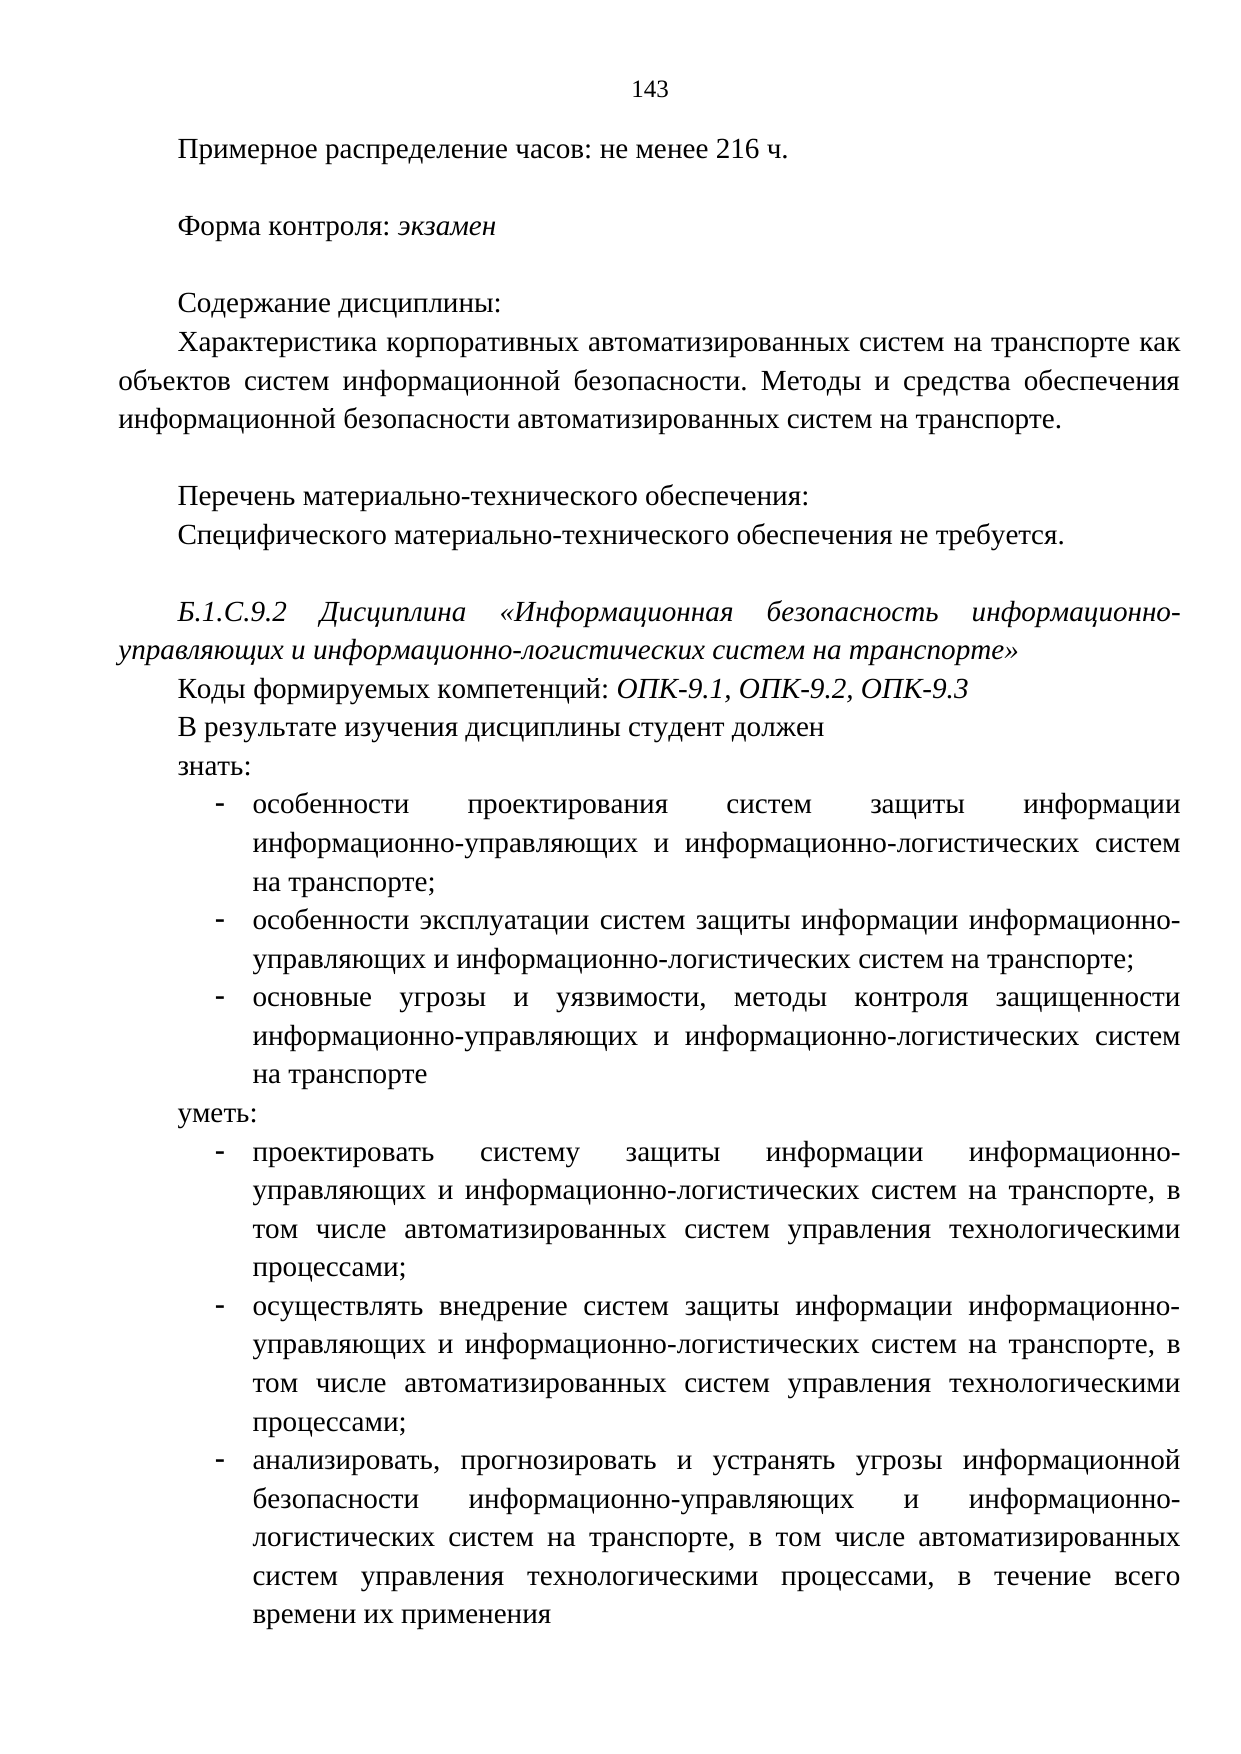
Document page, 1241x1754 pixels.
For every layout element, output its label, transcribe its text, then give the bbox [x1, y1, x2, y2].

text Характеристика корпоративных автоматизированных систем на транспорте как объектов систем информационной безопасности. Методы и средства обеспечения информационной безопасности автоматизированных систем на транспорте. [118, 324, 1181, 435]
text Содержание дисциплины: [118, 286, 1181, 319]
text Форма контроля: экзамен [118, 208, 1181, 242]
text уметь: [118, 1095, 1181, 1129]
list анализировать, прогнозировать и устранять угрозы информационной безопасности информационно-управляющих и информационно-логистических систем на транспорте, в том числе автоматизированных систем управления технологическими процессами, в течение всего времени их применения [215, 1442, 1181, 1630]
list проектировать систему защиты информации информационно-управляющих и информационно-логистических систем на транспорте, в том числе автоматизированных систем управления технологическими процессами; [215, 1134, 1181, 1283]
list осуществлять внедрение систем защиты информации информационно-управляющих и информационно-логистических систем на транспорте, в том числе автоматизированных систем управления технологическими процессами; [215, 1288, 1181, 1437]
text В результате изучения дисциплины студент должен [118, 709, 1181, 743]
text Перечень материально-технического обеспечения: [118, 478, 1181, 512]
list особенности эксплуатации систем защиты информации информационно-управляющих и информационно-логистических систем на транспорте; [215, 902, 1181, 974]
list основные угрозы и уязвимости, методы контроля защищенности информационно-управляющих и информационно-логистических систем на транспорте [215, 979, 1181, 1090]
list особенности проектирования систем защиты информации информационно-управляющих и информационно-логистических систем на транспорте; [215, 787, 1181, 897]
text Коды формируемых компетенций: ОПК-9.1, ОПК-9.2, ОПК-9.3 [118, 671, 1181, 704]
text Примерное распределение часов: не менее 216 ч. [118, 131, 1181, 165]
text Б.1.С.9.2 Дисциплина «Информационная безопасность информационно-управляющих и информационно-логистических систем на транспорте» [118, 594, 1181, 666]
text знать: [118, 748, 1181, 782]
text Специфического материально-технического обеспечения не требуется. [118, 517, 1181, 550]
